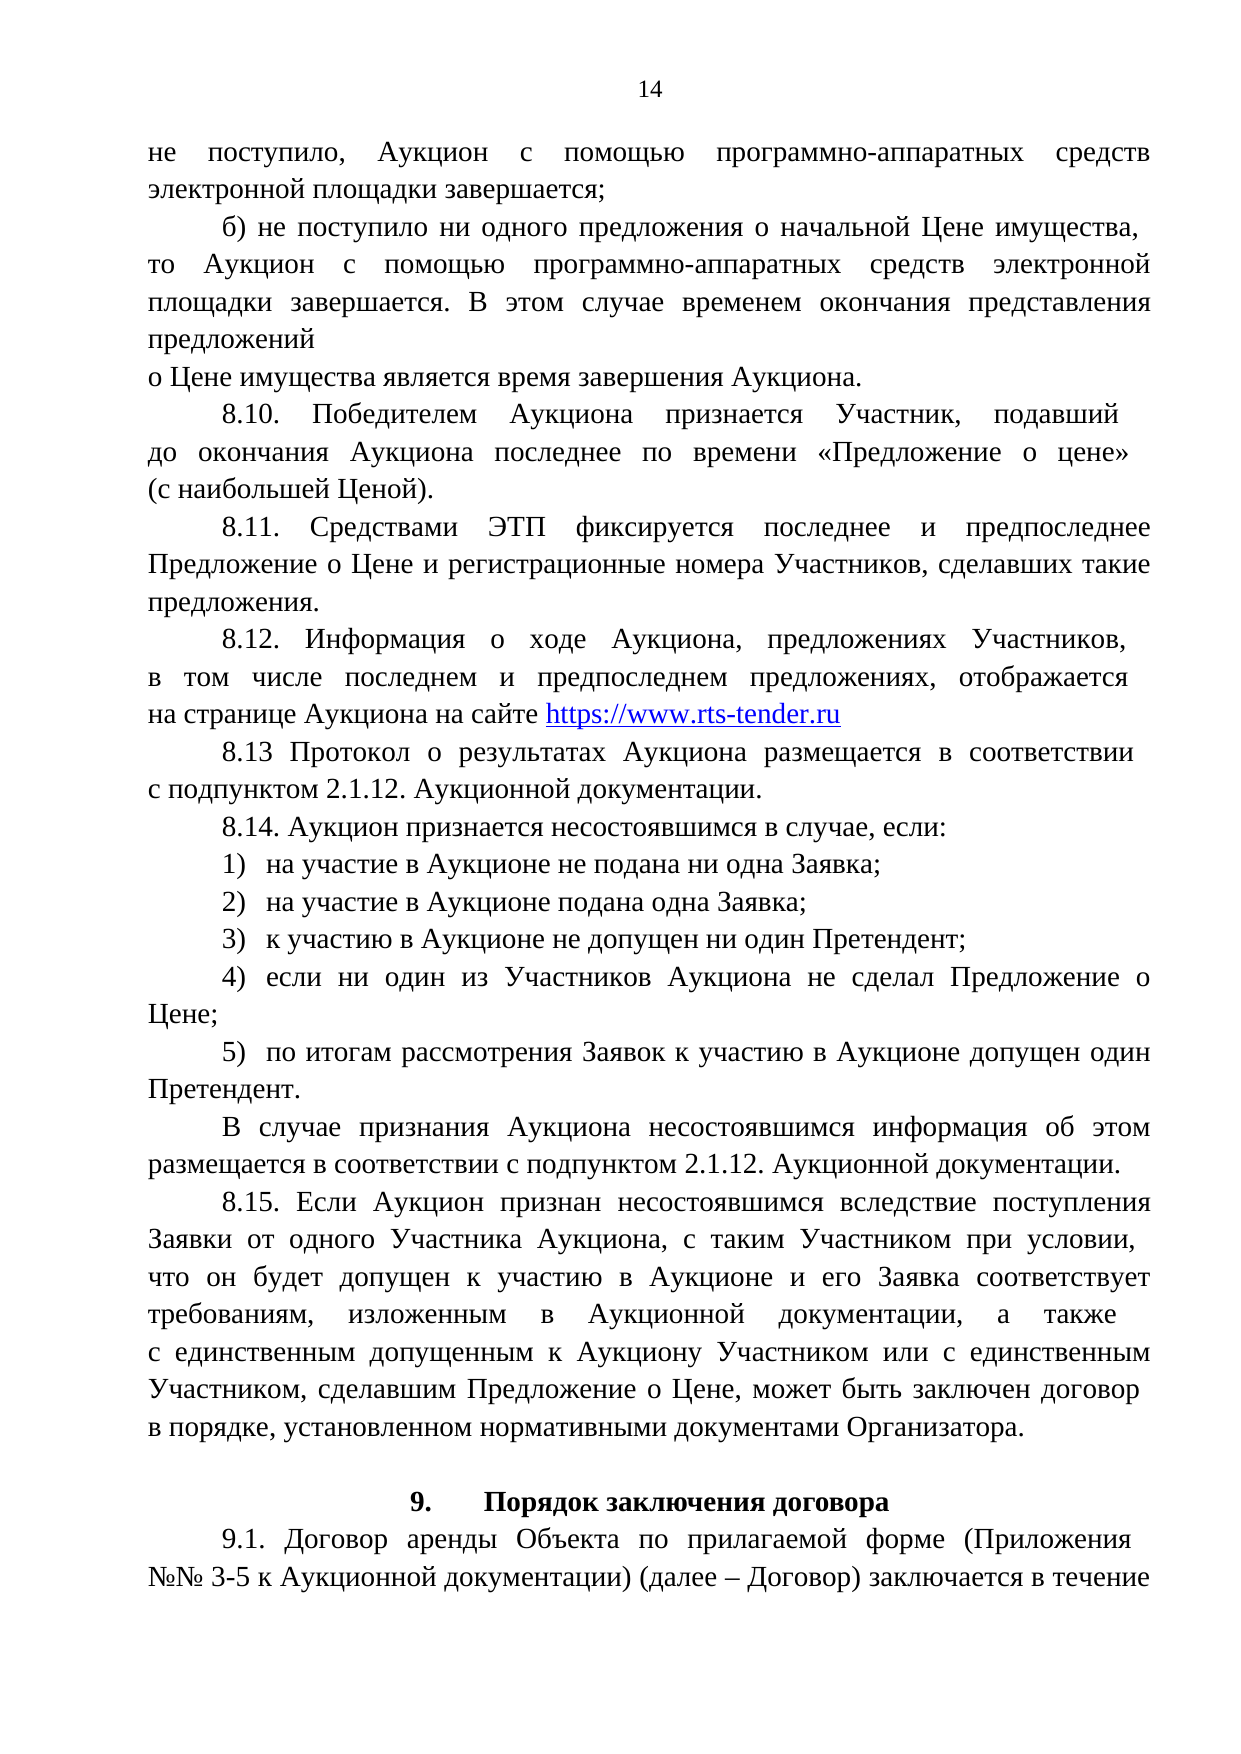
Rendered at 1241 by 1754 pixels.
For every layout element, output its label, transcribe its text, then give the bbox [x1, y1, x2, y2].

list по итогам рассмотрения Заявок к участию в Аукционе допущен один Претендент. [148, 1031, 1152, 1106]
list на участие в Аукционе не подана ни одна Заявка; [148, 844, 1152, 881]
subtitle Порядок заключения договора [148, 1481, 1152, 1519]
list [148, 1519, 1152, 1631]
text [148, 131, 1152, 206]
text 8.12. Информация о ходе Аукциона, предложениях Участников, в том числе последнем и предпоследнем предложениях, отображается на странице Аукциона на сайте https://www.rts-tender.ru [148, 619, 1152, 731]
list если ни один из Участников Аукциона не сделал Предложение о Цене; [148, 956, 1152, 1031]
text 8.14. Аукцион признается несостоявшимся в случае, если: [148, 806, 1152, 844]
text 8.10. Победителем Аукциона признается Участник, подавший до окончания Аукциона последнее по времени «Предложение о цене» (с наибольшей Ценой). [148, 394, 1152, 506]
text 8.11. Средствами ЭТП фиксируется последнее и предпоследнее Предложение о Цене и регистрационные номера Участников, сделавших такие предложения. [148, 506, 1152, 619]
list на участие в Аукционе подана одна Заявка; [148, 881, 1152, 919]
list 8.15. Если Аукцион признан несостоявшимся вследствие поступления Заявки от одного Участника Аукциона, с таким Участником при условии, что он будет допущен к участию в Аукционе и его Заявка соответствует требованиям, изложенным в Аукционной документации, а также с единственным допущенным к Аукциону Участником или с единственным Участником, сделавшим Предложение о Цене, может быть заключен договор в порядке, установленном нормативными документами Организатора. [148, 1181, 1152, 1444]
list В случае признания Аукциона несостоявшимся информация об этом размещается в соответствии с подпунктом 2.1.12. Аукционной документации. [148, 1106, 1152, 1181]
list к участию в Аукционе не допущен ни один Претендент; [148, 919, 1152, 956]
text б) не поступило ни одного предложения о начальной Цене имущества, то Аукцион с помощью программно-аппаратных средств электронной площадки завершается. В этом случае временем окончания представления предложений о Цене имущества является время завершения Аукциона. [148, 206, 1152, 394]
text 8.13 Протокол о результатах Аукциона размещается в соответствии с подпунктом 2.1.12. Аукционной документации. [148, 731, 1152, 806]
